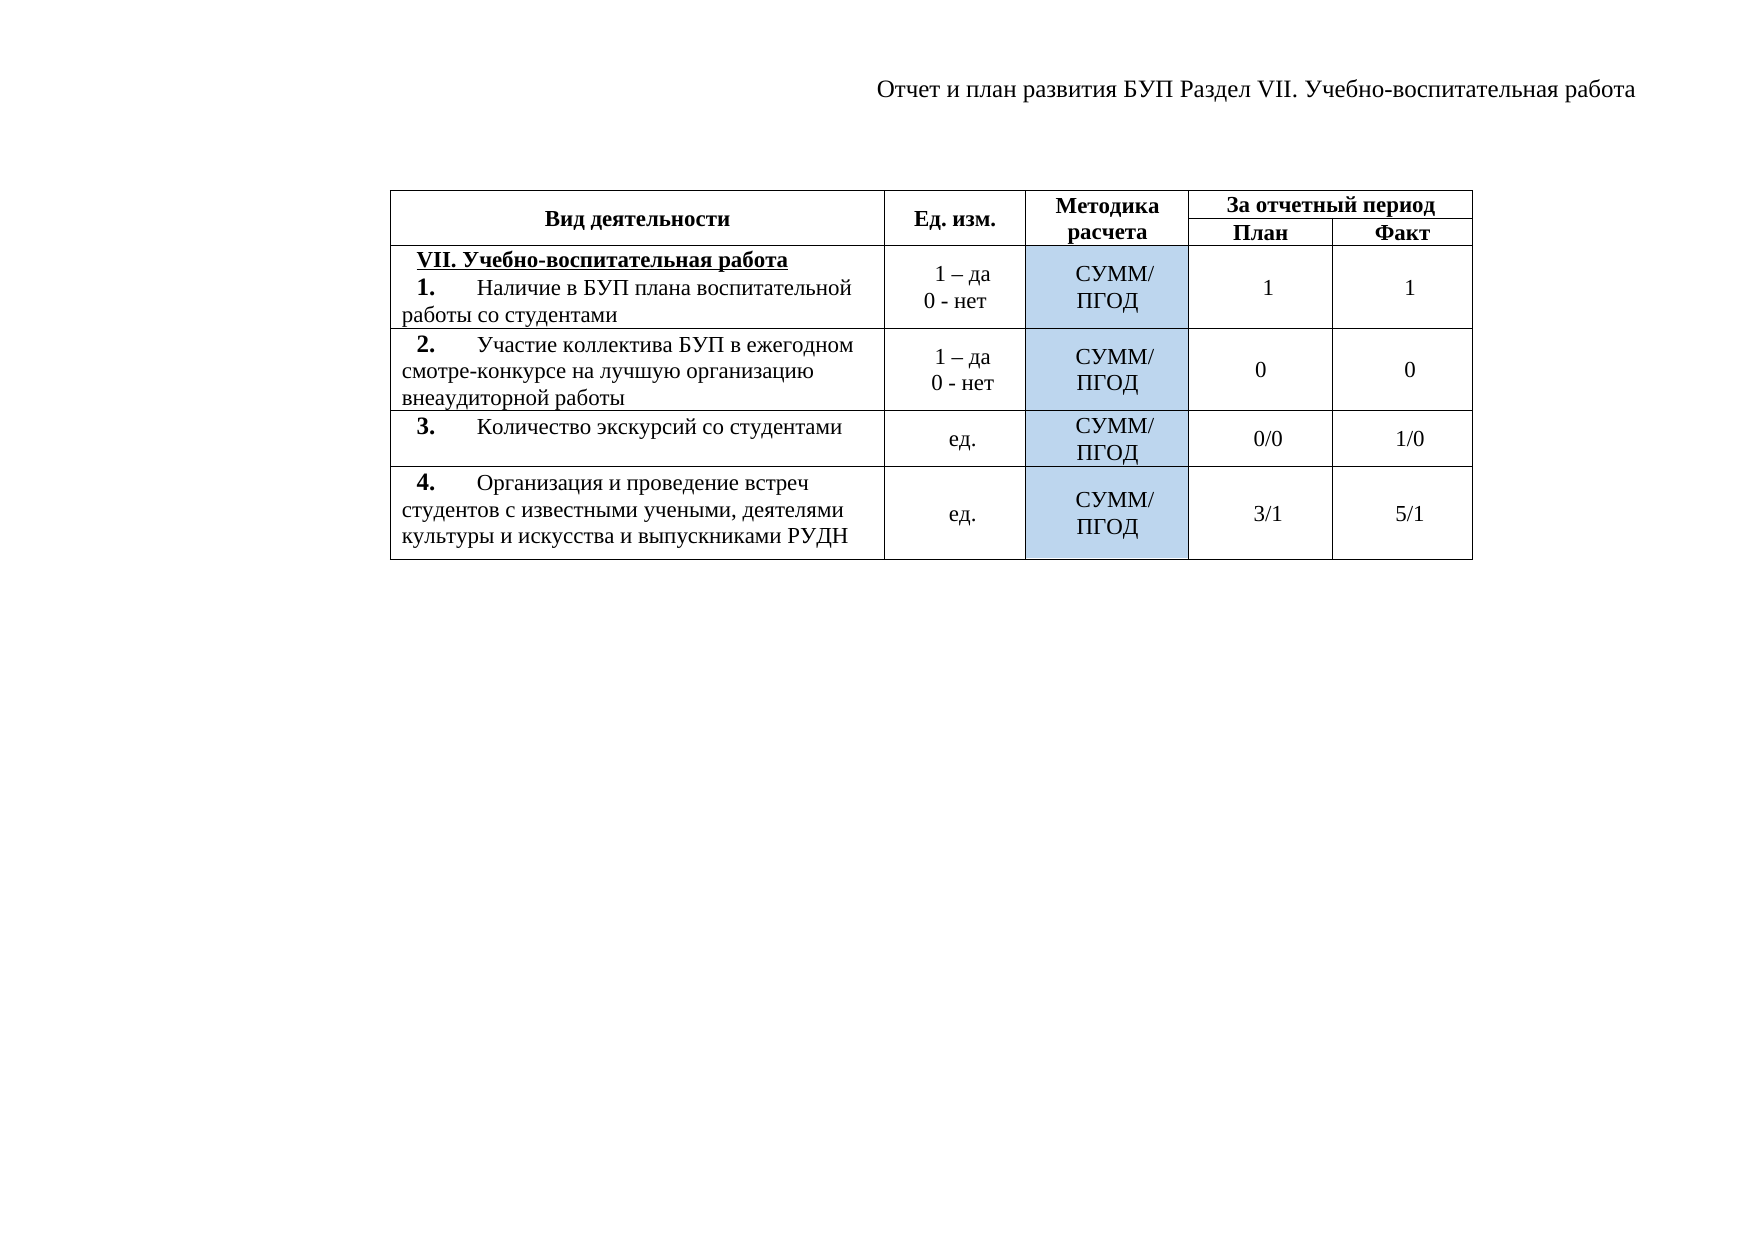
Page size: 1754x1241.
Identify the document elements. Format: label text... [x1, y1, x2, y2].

table_cell 0/0 [1189, 411, 1332, 466]
table_cell Организация и проведение встреч студентов с известными учеными, деятелями культуры и искусства и выпускниками РУДН [391, 467, 884, 558]
table_header Ед. изм. [885, 191, 1025, 245]
table_cell 1 [1189, 246, 1332, 328]
table_header Вид деятельности [391, 191, 884, 245]
table_cell 0 [1189, 329, 1332, 410]
table_cell СУММ/ ПГОД [1026, 467, 1188, 558]
table_cell 1 [1333, 246, 1472, 328]
table_cell Количество экскурсий со студентами [391, 411, 884, 466]
table_header За отчетный период [1189, 191, 1472, 218]
table_cell VII. Учебно-воспитательная работа Наличие в БУП плана воспитательной работы со студентами [391, 246, 884, 328]
table_cell 5/1 [1333, 467, 1472, 558]
table_cell СУММ/ ПГОД [1026, 246, 1188, 328]
table_cell Участие коллектива БУП в ежегодном смотре-конкурсе на лучшую организацию внеаудиторной работы [391, 329, 884, 410]
table_cell ед. [885, 467, 1025, 558]
table_cell Факт [1333, 219, 1472, 245]
table_cell СУММ/ ПГОД [1026, 329, 1188, 410]
table_cell СУММ/ ПГОД [1026, 411, 1188, 466]
table_cell ед. [885, 411, 1025, 466]
table_cell 1 – да 0 - нет [885, 246, 1025, 328]
table_cell План [1189, 219, 1332, 245]
table_cell 1 – да 0 - нет [885, 329, 1025, 410]
table_header Методика расчета [1026, 191, 1188, 245]
table_cell 1/0 [1333, 411, 1472, 466]
table_cell 0 [1333, 329, 1472, 410]
table_cell 3/1 [1189, 467, 1332, 558]
